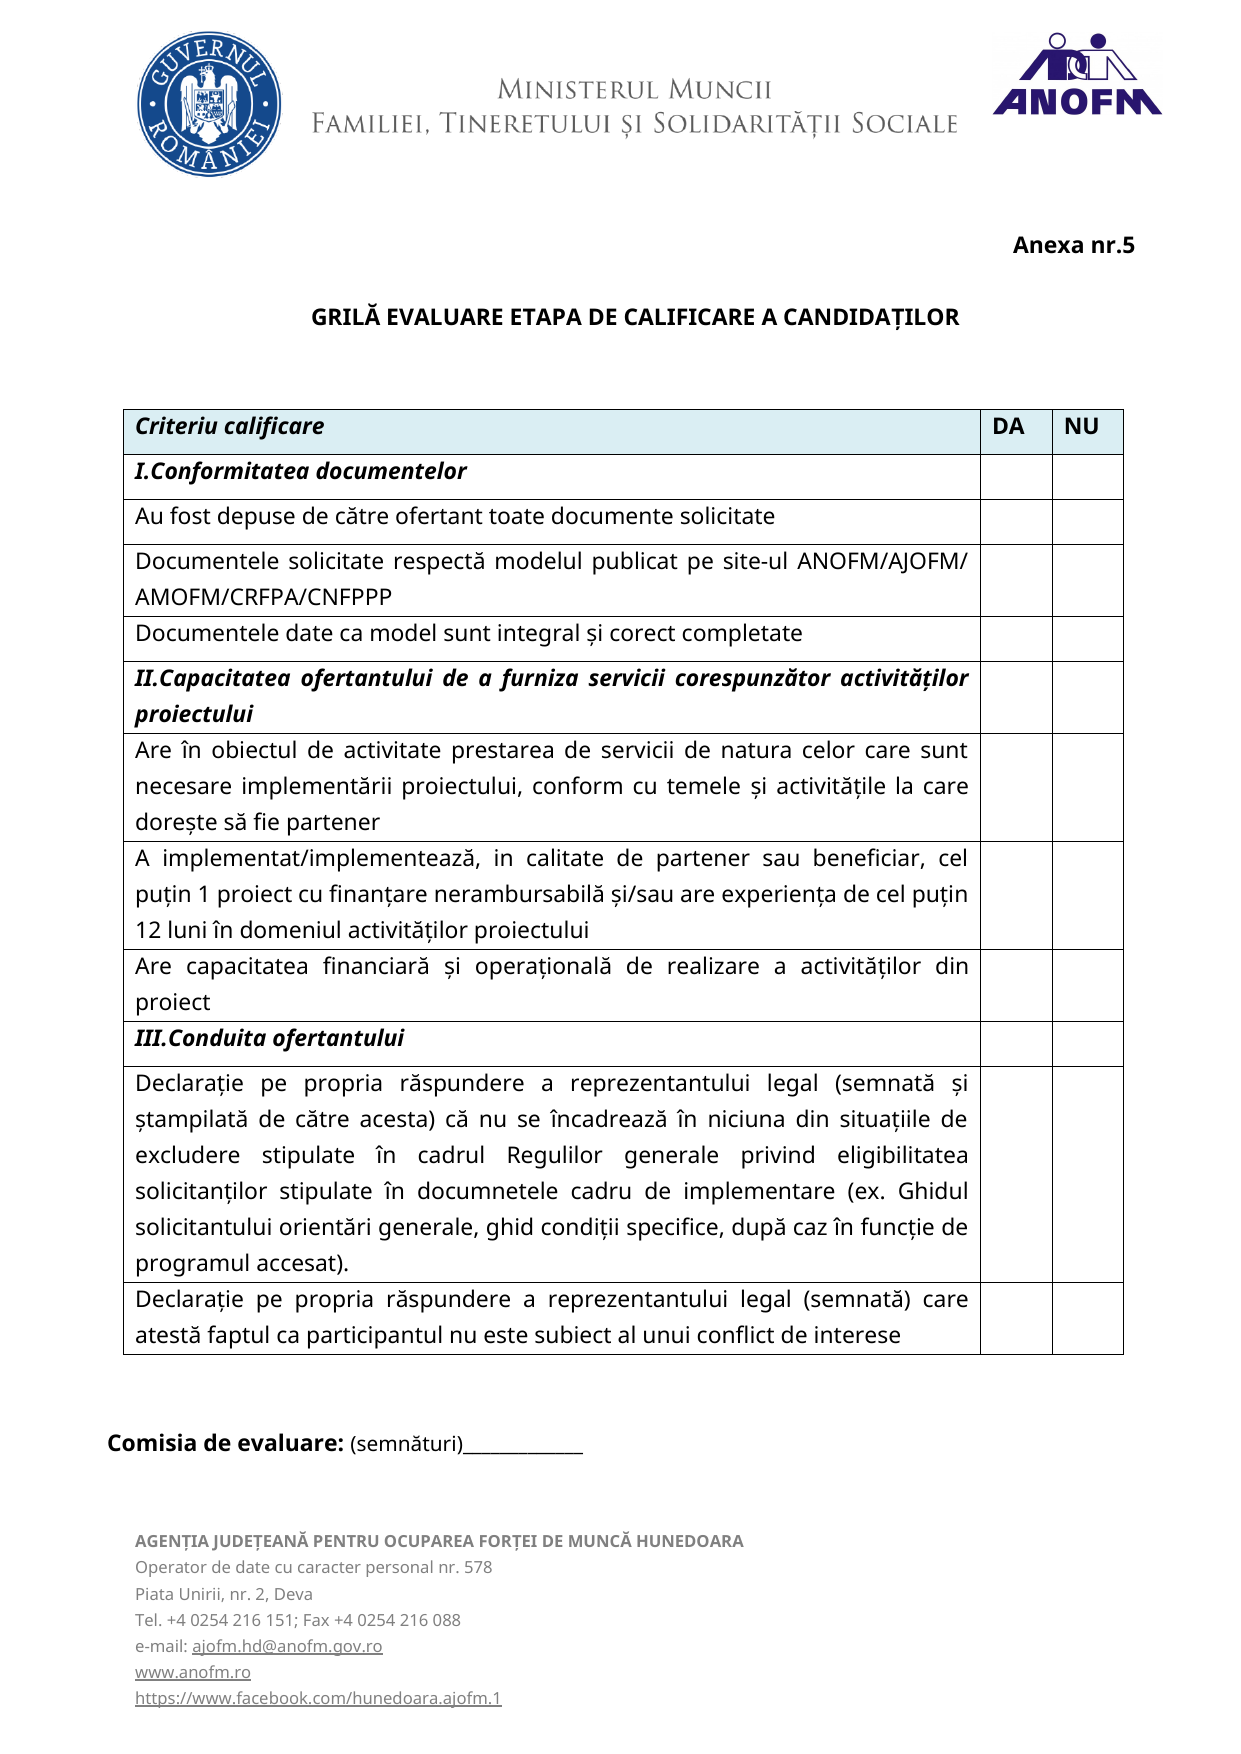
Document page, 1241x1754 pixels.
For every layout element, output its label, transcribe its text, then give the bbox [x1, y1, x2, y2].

table_cell Are capacitatea financiară şi operaţională de realizare a activităţilor din proiect [124, 950, 980, 1021]
table_cell [981, 842, 1052, 949]
table_cell [981, 545, 1052, 616]
table_cell II.Capacitatea ofertantului de a furniza servicii corespunzător activităţilor proiectului [124, 662, 980, 733]
table_cell [981, 1067, 1052, 1282]
table_cell Au fost depuse de către ofertant toate documente solicitate [124, 500, 980, 544]
table_cell Declarație pe propria răspundere a reprezentantului legal (semnată) care atestă faptul ca participantul nu este subiect al unui conflict de interese [124, 1283, 980, 1354]
table_cell [981, 662, 1052, 733]
text Anexa nr.5 [312, 229, 1135, 260]
picture [992, 32, 1163, 115]
table_cell I.Conformitatea documentelor [124, 455, 980, 499]
table_cell [1053, 1022, 1123, 1066]
table_cell [1053, 500, 1123, 544]
table_cell Are în obiectul de activitate prestarea de servicii de natura celor care sunt necesare implementării proiectului, conform cu temele şi activităţile la care doreşte să fie partener [124, 734, 980, 841]
table_cell Documentele solicitate respectă modelul publicat pe site-ul ANOFM/AJOFM/ AMOFM/CRFPA/CNFPPP [124, 545, 980, 616]
table_cell [981, 617, 1052, 661]
table_cell [981, 1283, 1052, 1354]
table_cell [981, 734, 1052, 841]
table_cell [1053, 950, 1123, 1021]
table_cell [981, 1022, 1052, 1066]
table_cell [981, 455, 1052, 499]
picture [135, 30, 957, 178]
table_cell [1053, 662, 1123, 733]
table_cell [1053, 617, 1123, 661]
table_cell [1053, 1283, 1123, 1354]
table_cell [1053, 545, 1123, 616]
table_header DA [981, 410, 1052, 454]
table_cell III.Conduita ofertantului [124, 1022, 980, 1066]
table_cell [1053, 842, 1123, 949]
table_cell A implementat/implementează, in calitate de partener sau beneficiar, cel puțin 1 proiect cu finanţare nerambursabilă și/sau are experiența de cel puțin 12 luni în domeniul activităților proiectului [124, 842, 980, 949]
table_cell [981, 950, 1052, 1021]
table_cell Documentele date ca model sunt integral și corect completate [124, 617, 980, 661]
table_cell Declarație pe propria răspundere a reprezentantului legal (semnată și ștampilată de către acesta) că nu se încadrează în niciuna din situațiile de excludere stipulate în cadrul Regulilor generale privind eligibilitatea solicitanților stipulate în documnetele cadru de implementare (ex. Ghidul solicitantului orientări generale, ghid condiții specifice, după caz în funcție de programul accesat). [124, 1067, 980, 1282]
text Comisia de evaluare: (semnături)_____________ [107, 1427, 1135, 1458]
table_header Criteriu calificare [124, 410, 980, 454]
table_cell [1053, 734, 1123, 841]
table_header NU [1053, 410, 1123, 454]
text GRILĂ EVALUARE ETAPA DE CALIFICARE A CANDIDAŢILOR [135, 301, 1135, 332]
table_cell [1053, 455, 1123, 499]
table_cell [981, 500, 1052, 544]
table_cell [1053, 1067, 1123, 1282]
